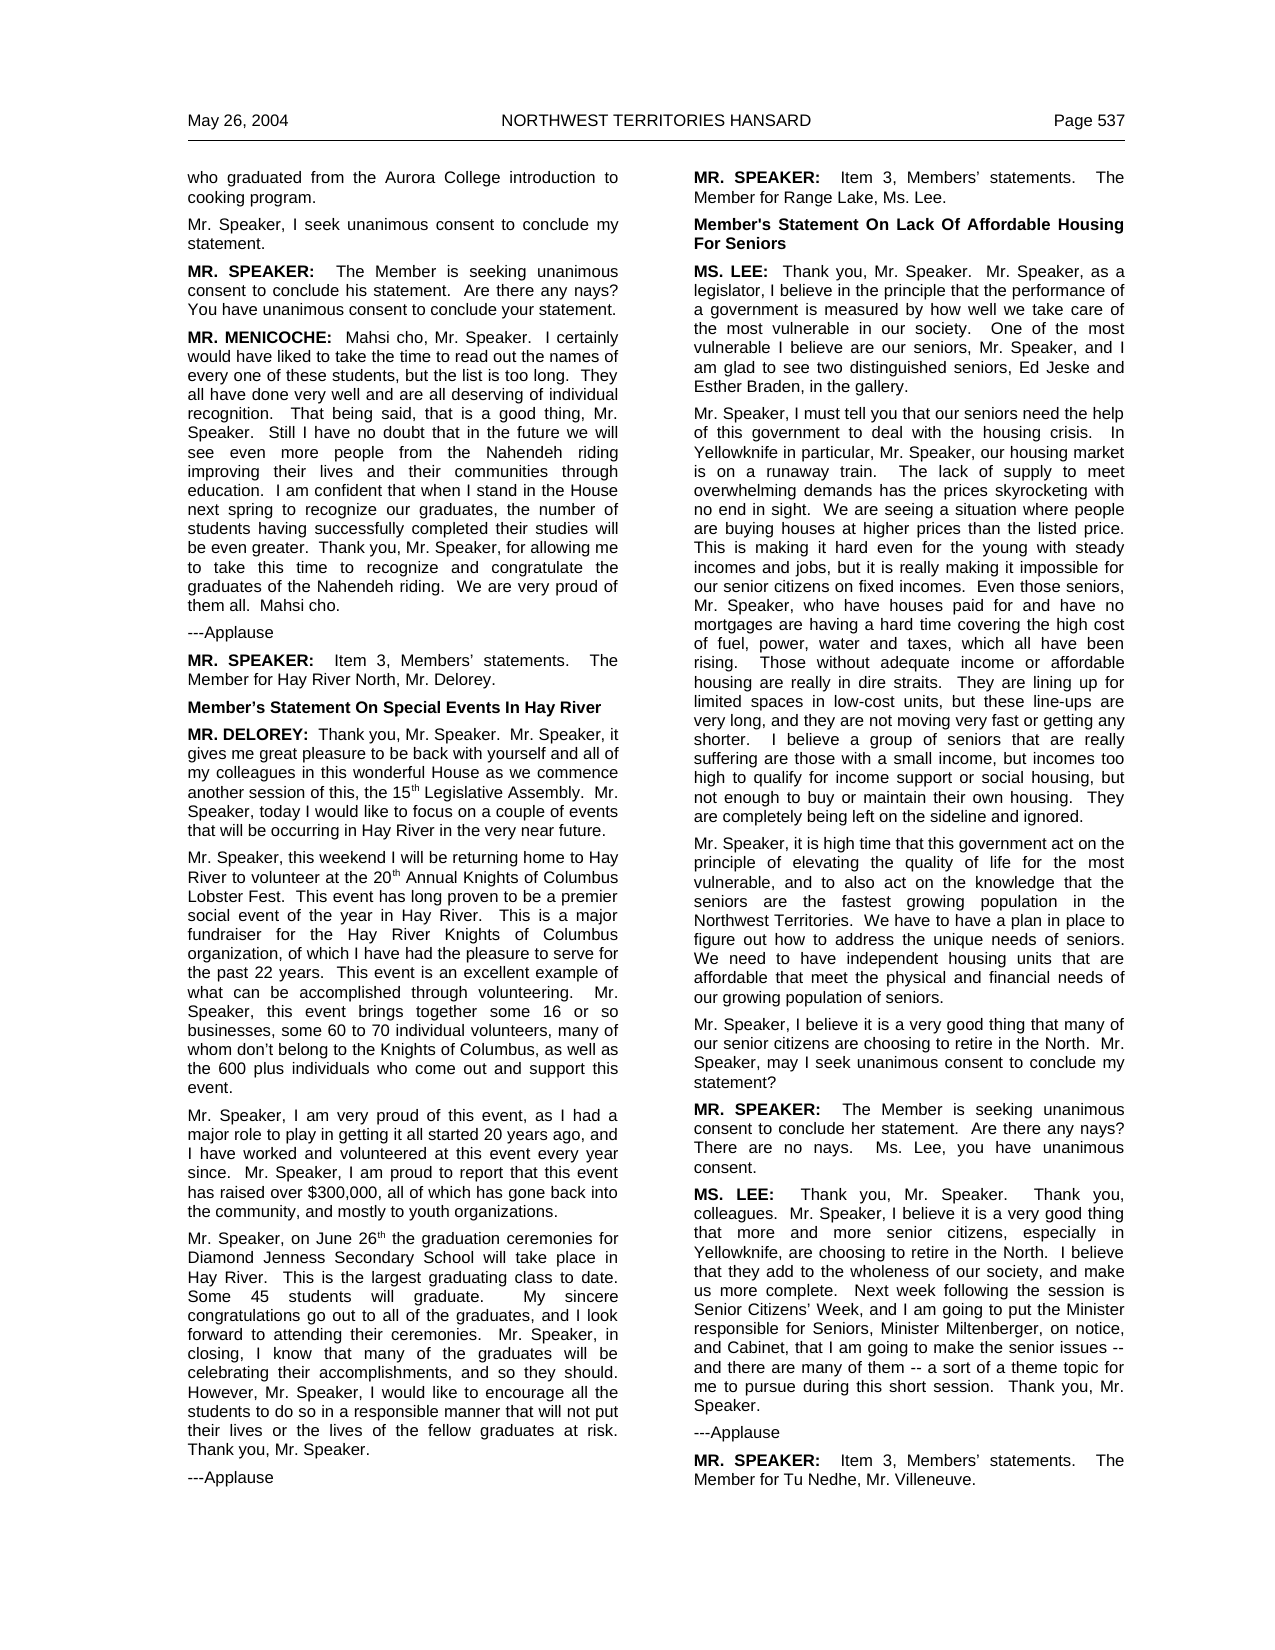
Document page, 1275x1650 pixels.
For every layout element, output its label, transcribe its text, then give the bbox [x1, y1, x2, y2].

text MR. SPEAKER: The Member is seeking unanimous consent to conclude his statement. Are there any nays? You have unanimous consent to conclude your statement. [187, 262, 619, 319]
text Mr. Speaker, I believe it is a very good thing that many of our senior citizens are choosing to retire in the North. Mr. Speaker, may I seek unanimous consent to conclude my statement? [694, 1015, 1125, 1092]
text MS. LEE: Thank you, Mr. Speaker. Mr. Speaker, as a legislator, I believe in the principle that the performance of a government is measured by how well we take care of the most vulnerable in our society. One of the most vulnerable I believe are our seniors, Mr. Speaker, and I am glad to see two distinguished seniors, Ed Jeske and Esther Braden, in the gallery. [694, 262, 1125, 396]
text Mr. Speaker, I seek unanimous consent to conclude my statement. [187, 215, 619, 253]
subtitle Member's Statement On Lack Of Affordable Housing For Seniors [694, 215, 1125, 253]
text Mr. Speaker, this weekend I will be returning home to to volunteer at the 20th Annual Knights of Columbus Lobster Fest. This event has long proven to be a premier social event of the year in . This is a major fundraiser for the Hay River Knights of Columbus organization, of which I have had the pleasure to serve for the past 22 years. This event is an excellent example of what can be accomplished through volunteering. Mr. Speaker, this event brings together some 16 or so businesses, some 60 to 70 individual volunteers, many of whom don’t belong to the Knights of Columbus, as well as the 600 plus individuals who come out and support this event. [187, 848, 619, 1097]
text MR. MENICOCHE: Mahsi cho, Mr. Speaker. I certainly would have liked to take the time to read out the names of every one of these students, but the list is too long. They all have done very well and are all deserving of individual recognition. That being said, that is a good thing, Mr. Speaker. Still I have no doubt that in the future we will see even more people from the Nahendeh riding improving their lives and their communities through education. I am confident that when I stand in the House next spring to recognize our graduates, the number of students having successfully completed their studies will be even greater. Thank you, Mr. Speaker, for allowing me to take this time to recognize and congratulate the graduates of the Nahendeh riding. We are very proud of them all. Mahsi cho. [187, 327, 619, 615]
text Mr. Speaker, I must tell you that our seniors need the help of this government to deal with the housing crisis. In in particular, Mr. Speaker, our housing market is on a runaway train. The lack of supply to meet overwhelming demands has the prices skyrocketing with no end in sight. We are seeing a situation where people are buying houses at higher prices than the listed price. This is making it hard even for the young with steady incomes and jobs, but it is really making it impossible for our senior citizens on fixed incomes. Even those seniors, Mr. Speaker, who have houses paid for and have no mortgages are having a hard time covering the high cost of fuel, power, water and taxes, which all have been rising. Those without adequate income or affordable housing are really in dire straits. They are lining up for limited spaces in low-cost units, but these line-ups are very long, and they are not moving very fast or getting any shorter. I believe a group of seniors that are really suffering are those with a small income, but incomes too high to qualify for income support or social housing, but not enough to buy or maintain their own housing. They are completely being left on the sideline and ignored. [694, 404, 1125, 826]
text Mr. Speaker, it is high time that this government act on the principle of elevating the quality of life for the most vulnerable, and to also act on the knowledge that the seniors are the fastest growing population in the . We have to have a plan in place to figure out how to address the unique needs of seniors. We need to have independent housing units that are affordable that meet the physical and financial needs of our growing population of seniors. [694, 834, 1125, 1007]
text ---Applause [187, 1467, 619, 1487]
text ---Applause [694, 1423, 1125, 1442]
text MR. DELOREY: Thank you, Mr. Speaker. Mr. Speaker, it gives me great pleasure to be back with yourself and all of my colleagues in this wonderful House as we commence another session of this, the 15th Legislative Assembly. Mr. Speaker, today I would like to focus on a couple of events that will be occurring in in the very near future. [187, 725, 619, 840]
text MR. SPEAKER: Item 3, Members’ statements. The Member for , Ms. Lee. [694, 168, 1125, 207]
text MR. SPEAKER: Item 3, Members’ statements. The Member for North, Mr. Delorey. [187, 651, 619, 689]
text Mr. Speaker, I am very proud of this event, as I had a major role to play in getting it all started 20 years ago, and I have worked and volunteered at this event every year since. Mr. Speaker, I am proud to report that this event has raised over $300,000, all of which has gone back into the community, and mostly to youth organizations. [187, 1106, 619, 1221]
text MR. SPEAKER: The Member is seeking unanimous consent to conclude her statement. Are there any nays? There are no nays. Ms. Lee, you have unanimous consent. [694, 1100, 1125, 1177]
subtitle Member’s Statement On Special Events In [187, 697, 619, 717]
text MR. SPEAKER: Item 3, Members’ statements. The Member for Tu Nedhe, Mr. Villeneuve. [694, 1451, 1125, 1489]
text MS. LEE: Thank you, Mr. Speaker. Thank you, colleagues. Mr. Speaker, I believe it is a very good thing that more and more senior citizens, especially in , are choosing to retire in the North. I believe that they add to the wholeness of our society, and make us more complete. Next week following the session is Senior Citizens’ Week, and I am going to put the Minister responsible for Seniors, Minister Miltenberger, on notice, and Cabinet, that I am going to make the senior issues -- and there are many of them -- a sort of a theme topic for me to pursue during this short session. Thank you, Mr. Speaker. [694, 1185, 1125, 1415]
text ---Applause [187, 623, 619, 642]
text Mr. Speaker, on June 26th the graduation ceremonies for will take place in . This is the largest graduating class to date. Some 45 students will graduate. My sincere congratulations go out to all of the graduates, and I look forward to attending their ceremonies. Mr. Speaker, in closing, I know that many of the graduates will be celebrating their accomplishments, and so they should. However, Mr. Speaker, I would like to encourage all the students to do so in a responsible manner that will not put their lives or the lives of the fellow graduates at risk. Thank you, Mr. Speaker. [187, 1229, 619, 1459]
